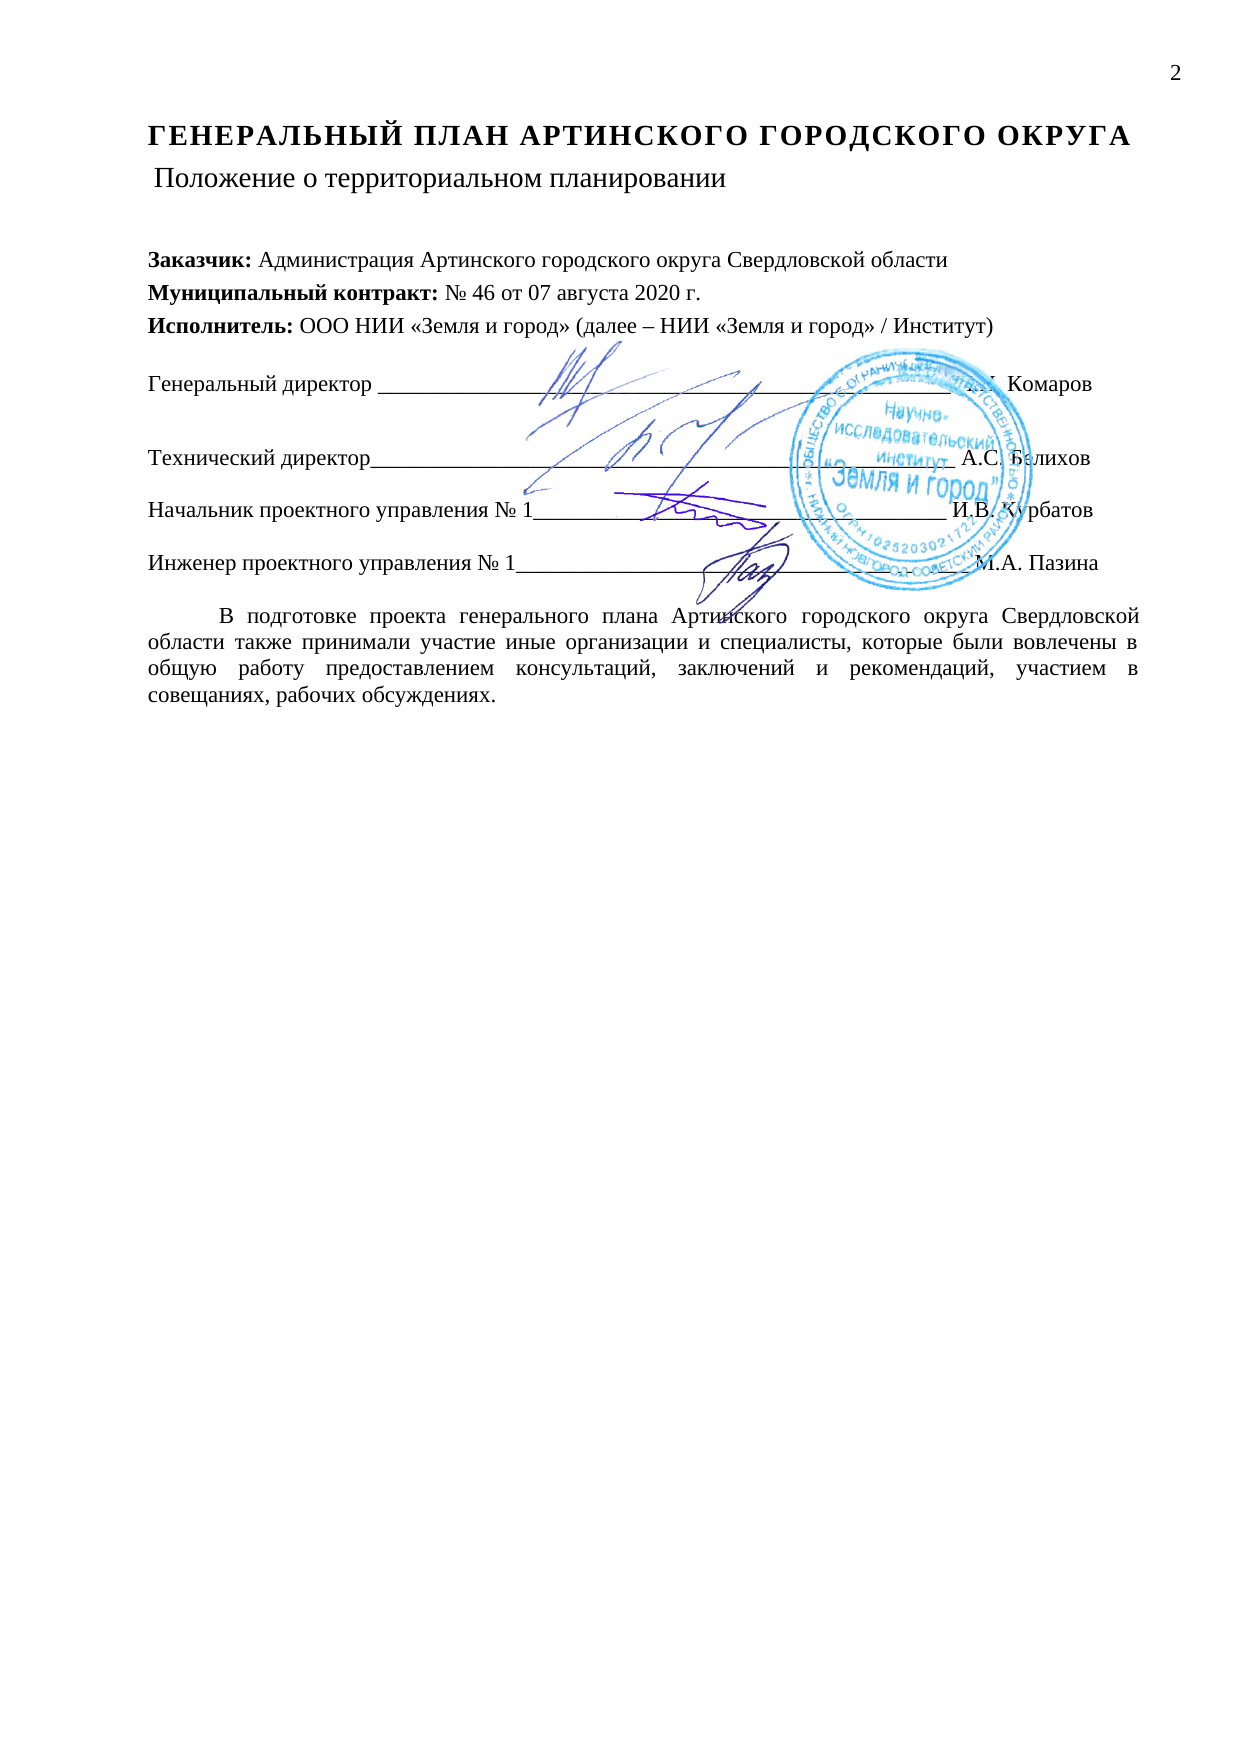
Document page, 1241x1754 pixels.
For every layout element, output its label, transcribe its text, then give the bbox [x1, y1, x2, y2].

text Заказчик: Администрация Артинского городского округа Свердловской области [148, 246, 1181, 273]
text генеральный план артинского городского округа [148, 118, 1181, 152]
text Начальник проектного управления № 1____________________________________ И.В. Курбатов [148, 496, 511, 523]
picture [510, 339, 1059, 630]
text Технический директор___________________________________________________ А.С. Белихов [148, 443, 511, 470]
text В подготовке проекта генерального плана Артинского городского округа Свердловской области также принимали участие иные организации и специалисты, которые были вовлечены в общую работу предоставлением консультаций, заключений и рекомендаций, участием в совещаниях, рабочих обсуждениях. [148, 602, 1140, 707]
text Инженер проектного управления № 1________________________________________М.А. Пазина [148, 549, 673, 575]
text Положение о территориальном планировании [148, 160, 1181, 193]
text Исполнитель: ООО НИИ «Земля и город» (далее – НИИ «Земля и город» / Институт) [148, 312, 1181, 338]
text Генеральный директор __________________________________________________ П.И. Комаров [148, 370, 510, 396]
text Муниципальный контракт: № 46 от 07 августа 2020 г. [148, 279, 1181, 306]
